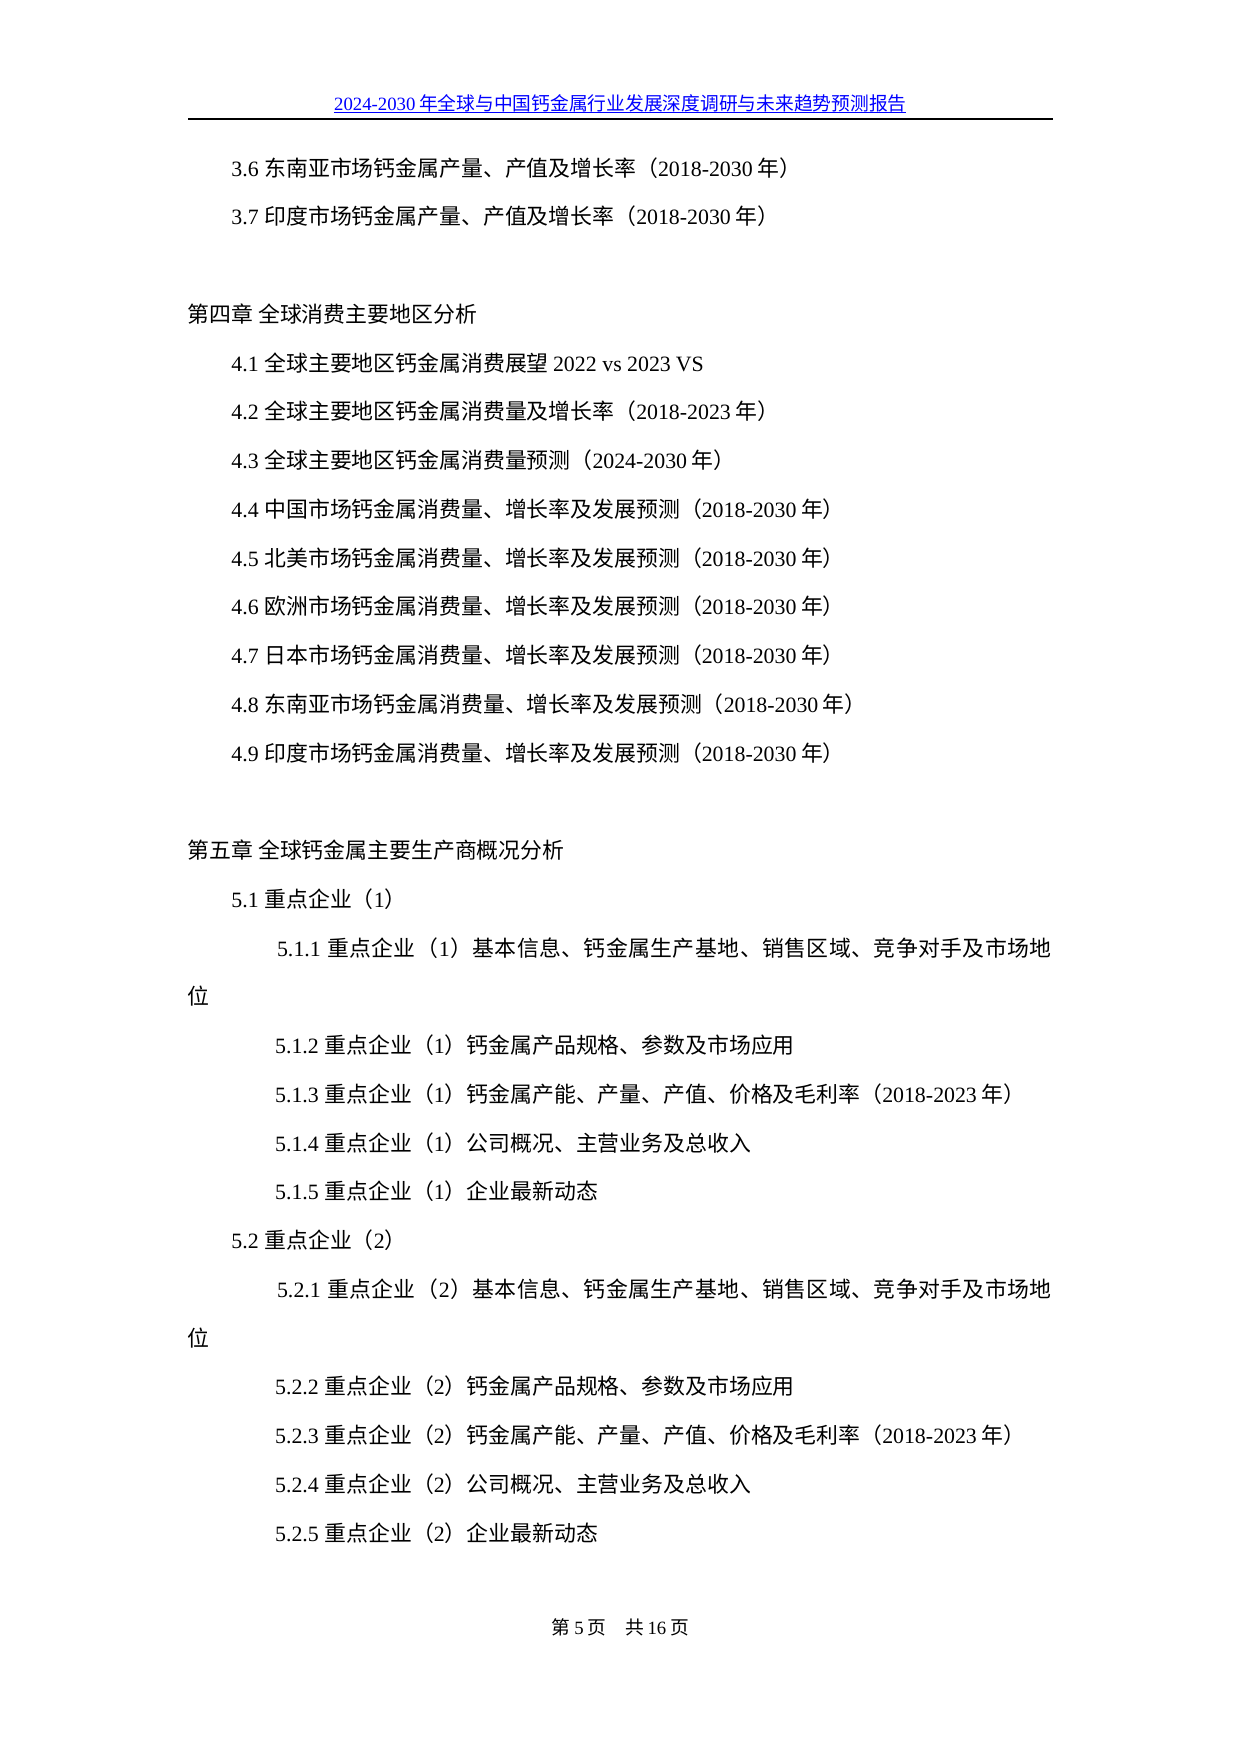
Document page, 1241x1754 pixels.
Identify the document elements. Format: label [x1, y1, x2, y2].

text [187, 150, 1053, 1548]
